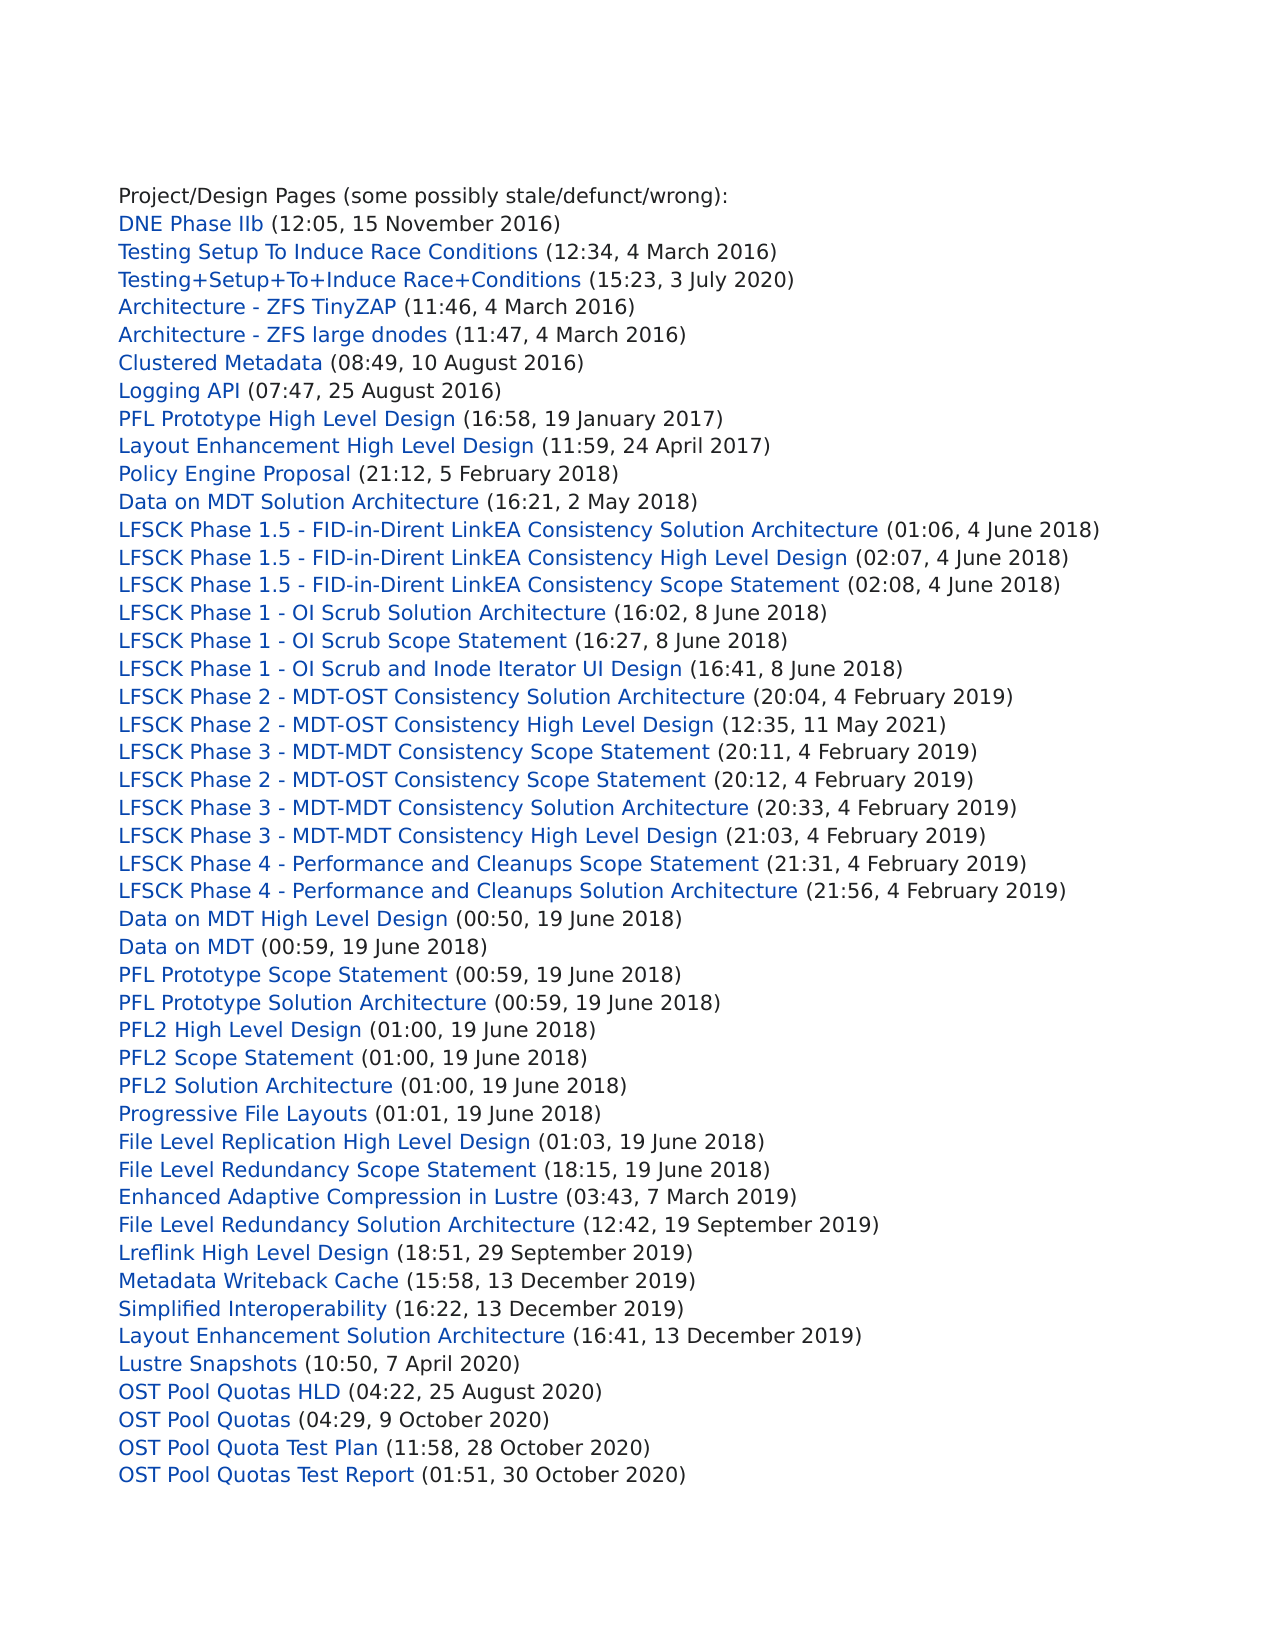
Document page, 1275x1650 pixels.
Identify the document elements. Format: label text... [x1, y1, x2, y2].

text Simplified Interoperability‏‎ (16:22, 13 December 2019) [118, 1297, 1157, 1321]
text Architecture - ZFS large dnodes‏‎ (11:47, 4 March 2016) [118, 323, 1157, 347]
text Enhanced Adaptive Compression in Lustre‏‎ (03:43, 7 March 2019) [118, 1185, 1157, 1210]
text Testing+Setup+To+Induce Race+Conditions‏‎ (15:23, 3 July 2020) [118, 268, 1157, 292]
text LFSCK Phase 1.5 - FID-in-Dirent LinkEA Consistency Scope Statement‏‎ (02:08, 4 June 2018) [118, 573, 1157, 598]
text LFSCK Phase 1.5 - FID-in-Dirent LinkEA Consistency Solution Architecture‏‎ (01:06, 4 June 2018) [118, 518, 1157, 542]
text Progressive File Layouts‏‎ (01:01, 19 June 2018) [118, 1102, 1157, 1126]
text LFSCK Phase 1 - OI Scrub Solution Architecture‏‎ (16:02, 8 June 2018) [118, 601, 1157, 626]
text PFL2 Scope Statement‏‎ (01:00, 19 June 2018) [118, 1046, 1157, 1071]
text Layout Enhancement High Level Design‏‎ (11:59, 24 April 2017) [118, 434, 1157, 459]
text LFSCK Phase 2 - MDT-OST Consistency High Level Design‏‎ (12:35, 11 May 2021) [118, 713, 1157, 737]
text LFSCK Phase 2 - MDT-OST Consistency Scope Statement‏‎ (20:12, 4 February 2019) [118, 768, 1157, 792]
text OST Pool Quota Test Plan‏‎ (11:58, 28 October 2020) [118, 1436, 1157, 1460]
text Data on MDT High Level Design‏‎ (00:50, 19 June 2018) [118, 907, 1157, 932]
text Policy Engine Proposal‏‎ (21:12, 5 February 2018) [118, 462, 1157, 487]
text Architecture - ZFS TinyZAP‏‎ (11:46, 4 March 2016) [118, 295, 1157, 320]
text PFL Prototype High Level Design‏‎ (16:58, 19 January 2017) [118, 407, 1157, 431]
text Data on MDT‏‎ (00:59, 19 June 2018) [118, 935, 1157, 959]
text PFL2 High Level Design‏‎ (01:00, 19 June 2018) [118, 1018, 1157, 1043]
text Metadata Writeback Cache‏‎ (15:58, 13 December 2019) [118, 1269, 1157, 1293]
text LFSCK Phase 2 - MDT-OST Consistency Solution Architecture‏‎ (20:04, 4 February 2019) [118, 685, 1157, 709]
text Testing Setup To Induce Race Conditions‏‎ (12:34, 4 March 2016) [118, 240, 1157, 264]
text Clustered Metadata‏‎ (08:49, 10 August 2016) [118, 351, 1157, 375]
text LFSCK Phase 3 - MDT-MDT Consistency High Level Design‏‎ (21:03, 4 February 2019) [118, 824, 1157, 848]
text Layout Enhancement Solution Architecture‏‎ (16:41, 13 December 2019) [118, 1324, 1157, 1349]
text LFSCK Phase 4 - Performance and Cleanups Scope Statement‏‎ (21:31, 4 February 2019) [118, 852, 1157, 876]
text File Level Redundancy Solution Architecture‏‎ (12:42, 19 September 2019) [118, 1213, 1157, 1237]
text Data on MDT Solution Architecture‏‎ (16:21, 2 May 2018) [118, 490, 1157, 514]
text Lreflink High Level Design‏‎ (18:51, 29 September 2019) [118, 1241, 1157, 1265]
text OST Pool Quotas‏‎ (04:29, 9 October 2020) [118, 1408, 1157, 1432]
text LFSCK Phase 3 - MDT-MDT Consistency Solution Architecture‏‎ (20:33, 4 February 2019) [118, 796, 1157, 820]
text LFSCK Phase 4 - Performance and Cleanups Solution Architecture‏‎ (21:56, 4 February 2019) [118, 879, 1157, 904]
text LFSCK Phase 1 - OI Scrub Scope Statement‏‎ (16:27, 8 June 2018) [118, 629, 1157, 653]
text LFSCK Phase 1 - OI Scrub and Inode Iterator UI Design‏‎ (16:41, 8 June 2018) [118, 657, 1157, 681]
text File Level Redundancy Scope Statement‏‎ (18:15, 19 June 2018) [118, 1158, 1157, 1182]
text LFSCK Phase 3 - MDT-MDT Consistency Scope Statement‏‎ (20:11, 4 February 2019) [118, 740, 1157, 765]
text File Level Replication High Level Design‏‎ (01:03, 19 June 2018) [118, 1130, 1157, 1154]
text DNE Phase IIb‏‎ (12:05, 15 November 2016) [118, 212, 1157, 236]
text OST Pool Quotas HLD‏‎ (04:22, 25 August 2020) [118, 1380, 1157, 1404]
text Lustre Snapshots‏‎ (10:50, 7 April 2020) [118, 1352, 1157, 1377]
text PFL Prototype Scope Statement‏‎ (00:59, 19 June 2018) [118, 963, 1157, 987]
text OST Pool Quotas Test Report‏‎ (01:51, 30 October 2020) [118, 1463, 1157, 1488]
text Logging API‏‎ (07:47, 25 August 2016) [118, 379, 1157, 403]
text PFL Prototype Solution Architecture‏‎ (00:59, 19 June 2018) [118, 991, 1157, 1015]
text Project/Design Pages (some possibly stale/defunct/wrong): [118, 184, 1157, 208]
text LFSCK Phase 1.5 - FID-in-Dirent LinkEA Consistency High Level Design‏‎ (02:07, 4 June 2018) [118, 546, 1157, 570]
text PFL2 Solution Architecture‏‎ (01:00, 19 June 2018) [118, 1074, 1157, 1098]
